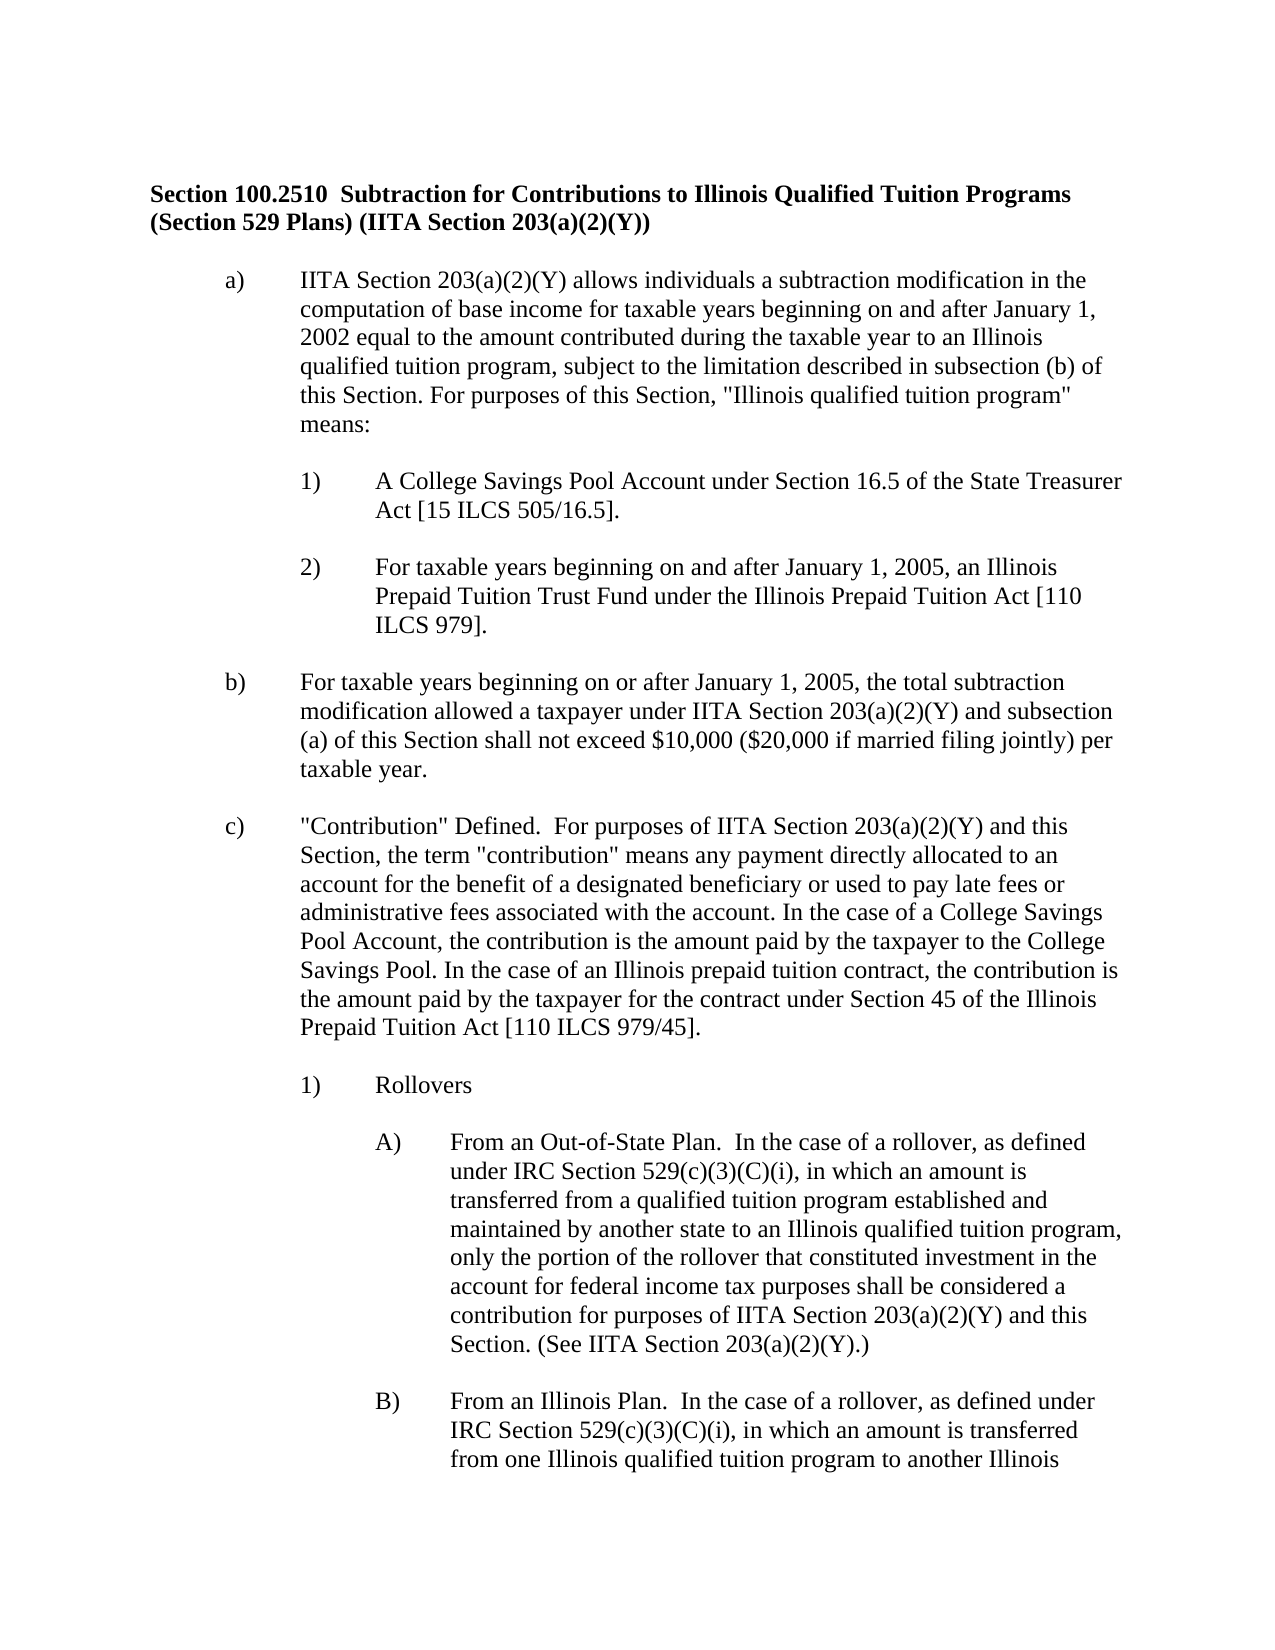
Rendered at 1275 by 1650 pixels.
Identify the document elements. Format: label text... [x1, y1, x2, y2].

text a) IITA Section 203(a)(2)(Y) allows individuals a subtraction modification in the computation of base income for taxable years beginning on and after January 1, 2002 equal to the amount contributed during the taxable year to an Illinois qualified tuition program, subject to the limitation described in subsection (b) of this Section. For purposes of this Section, " qualified tuition program" means: [225, 265, 1125, 437]
text 2) For taxable years beginning on and after January 1, 2005, an Illinois Prepaid Tuition Trust Fund under the Illinois Prepaid Tuition Act [110 ILCS 979]. [300, 552, 1125, 639]
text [375, 1386, 1125, 1472]
text c) "Contribution" Defined. For purposes of IITA Section 203(a)(2)(Y) and this Section, the term "contribution" means any payment directly allocated to an account for the benefit of a designated beneficiary or used to pay late fees or administrative fees associated with the account. In the case of a College Savings Pool Account, the contribution is the amount paid by the taxpayer to the College Savings Pool. In the case of an prepaid tuition contract, the contribution is the amount paid by the taxpayer for the contract under Section 45 of the Illinois Prepaid Tuition Act [110 ILCS 979/45]. [225, 811, 1125, 1041]
text 1) A College Savings Pool Account under Section 16.5 of the State Treasurer Act [15 ILCS 505/16.5]. [300, 466, 1125, 524]
text b) For taxable years beginning on or after January 1, 2005, the total subtraction modification allowed a taxpayer under IITA Section 203(a)(2)(Y) and subsection (a) of this Section shall not exceed $10,000 ($20,000 if married filing jointly) per taxable year. [225, 667, 1125, 782]
text A) From an Out-of-State Plan. In the case of a rollover, as defined under IRC Section 529(c)(3)(C)(i), in which an amount is transferred from a qualified tuition program established and maintained by another state to an Illinois qualified tuition program, only the portion of the rollover that constituted investment in the account for federal income tax purposes shall be considered a contribution for purposes of IITA Section 203(a)(2)(Y) and this Section. (See IITA Section 203(a)(2)(Y).) [375, 1127, 1125, 1357]
text 1) Rollovers [300, 1070, 1125, 1099]
text Section 100.2510 Subtraction for Contributions to Qualified Tuition Programs (Section 529 Plans) (IITA Section 203(a)(2)(Y)) [150, 179, 1125, 236]
